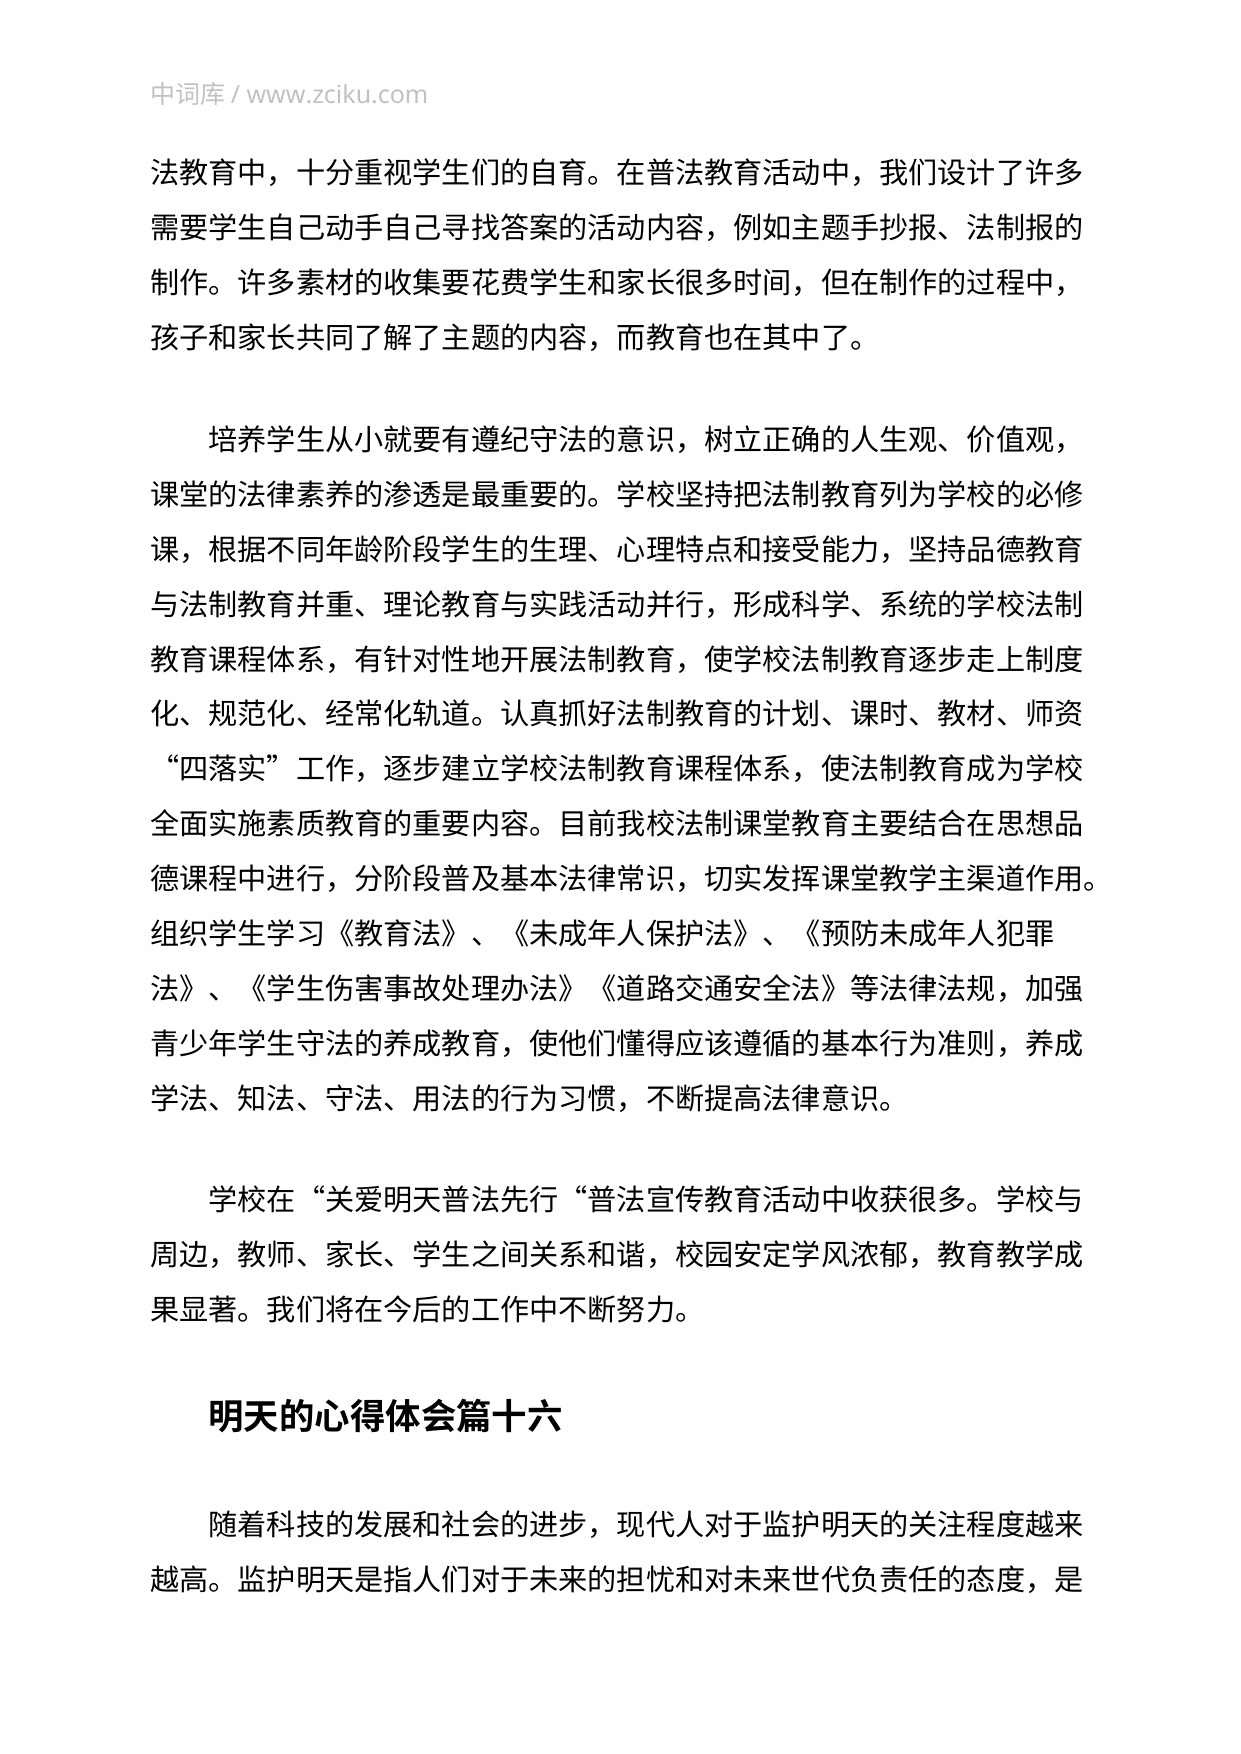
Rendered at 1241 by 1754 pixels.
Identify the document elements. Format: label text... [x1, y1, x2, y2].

text 明天的心得体会篇十六 [150, 1388, 1090, 1440]
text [150, 150, 1090, 357]
text 培养学生从小就要有遵纪守法的意识，树立正确的人生观、价值观，课堂的法律素养的渗透是最重要的。学校坚持把法制教育列为学校的必修课，根据不同年龄阶段学生的生理、心理特点和接受能力，坚持品德教育与法制教育并重、理论教育与实践活动并行，形成科学、系统的学校法制教育课程体系，有针对性地开展法制教育，使学校法制教育逐步走上制度化、规范化、经常化轨道。认真抓好法制教育的计划、课时、教材、师资“四落实”工作，逐步建立学校法制教育课程体系，使法制教育成为学校全面实施素质教育的重要内容。目前我校法制课堂教育主要结合在思想品德课程中进行，分阶段普及基本法律常识，切实发挥课堂教学主渠道作用。组织学生学习《教育法》、《未成年人保护法》、《预防未成年人犯罪法》、《学生伤害事故处理办法》《道路交通安全法》等法律法规，加强青少年学生守法的养成教育，使他们懂得应该遵循的基本行为准则，养成学法、知法、守法、用法的行为习惯，不断提高法律意识。 [150, 416, 1090, 1117]
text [150, 1502, 1090, 1599]
text 学校在“关爱明天普法先行“普法宣传教育活动中收获很多。学校与周边，教师、家长、学生之间关系和谐，校园安定学风浓郁，教育教学成果显著。我们将在今后的工作中不断努力。 [150, 1177, 1090, 1329]
